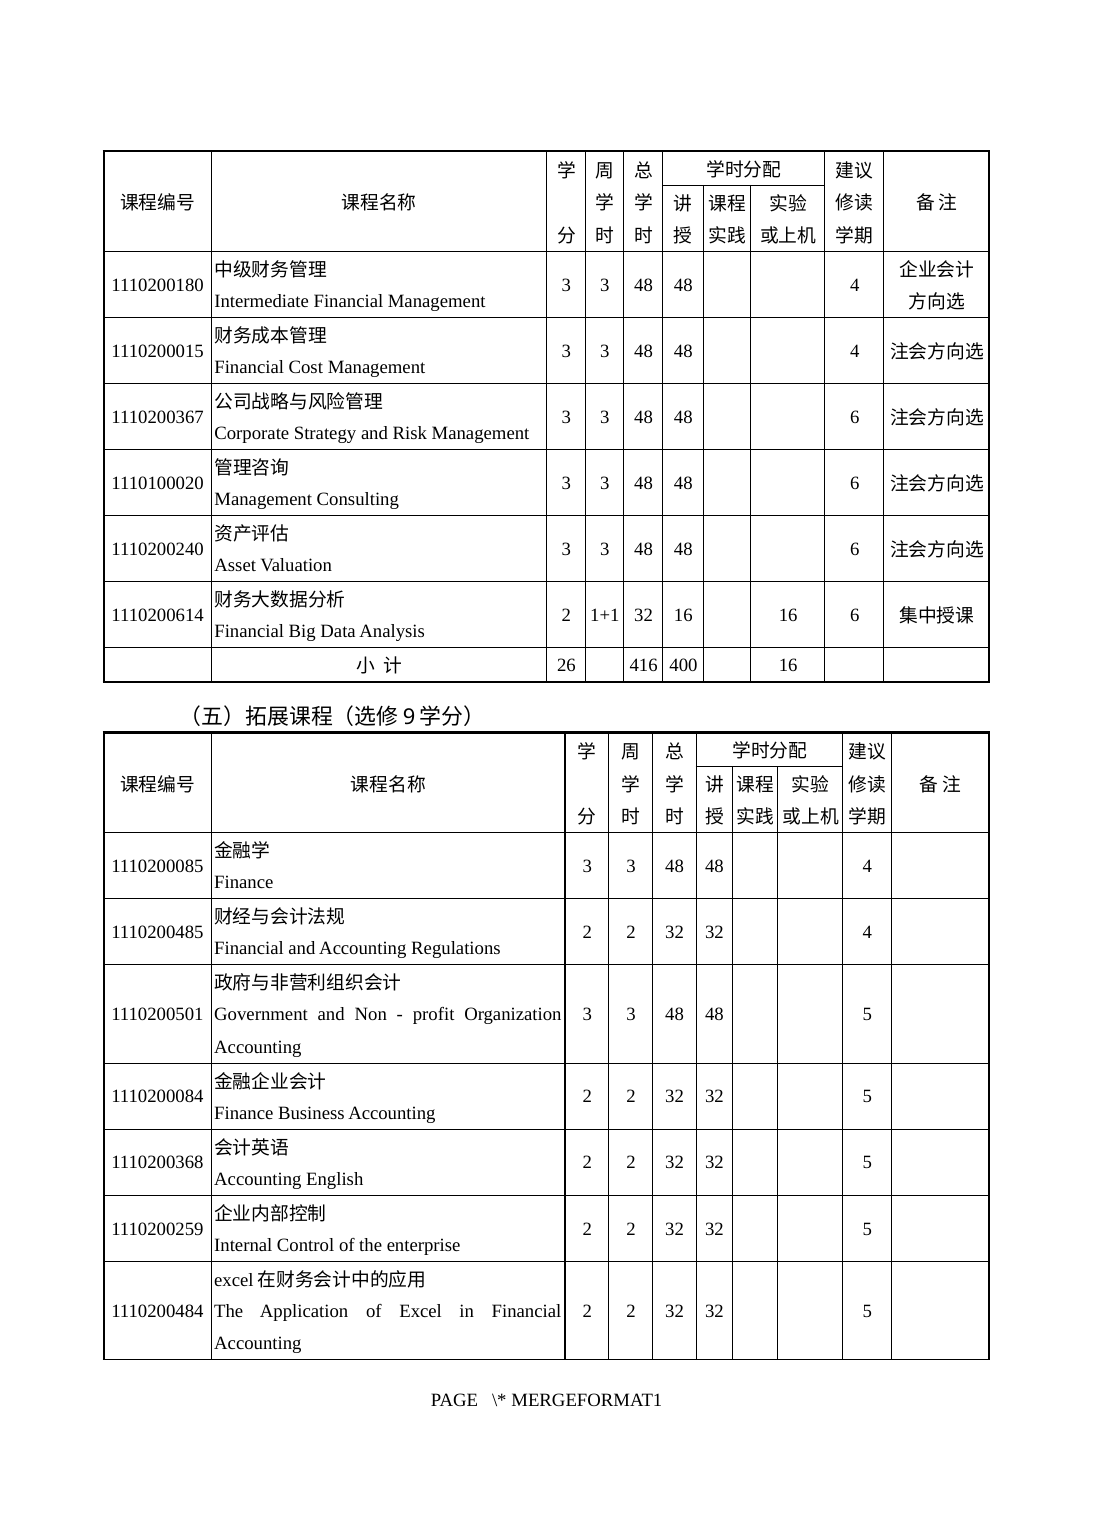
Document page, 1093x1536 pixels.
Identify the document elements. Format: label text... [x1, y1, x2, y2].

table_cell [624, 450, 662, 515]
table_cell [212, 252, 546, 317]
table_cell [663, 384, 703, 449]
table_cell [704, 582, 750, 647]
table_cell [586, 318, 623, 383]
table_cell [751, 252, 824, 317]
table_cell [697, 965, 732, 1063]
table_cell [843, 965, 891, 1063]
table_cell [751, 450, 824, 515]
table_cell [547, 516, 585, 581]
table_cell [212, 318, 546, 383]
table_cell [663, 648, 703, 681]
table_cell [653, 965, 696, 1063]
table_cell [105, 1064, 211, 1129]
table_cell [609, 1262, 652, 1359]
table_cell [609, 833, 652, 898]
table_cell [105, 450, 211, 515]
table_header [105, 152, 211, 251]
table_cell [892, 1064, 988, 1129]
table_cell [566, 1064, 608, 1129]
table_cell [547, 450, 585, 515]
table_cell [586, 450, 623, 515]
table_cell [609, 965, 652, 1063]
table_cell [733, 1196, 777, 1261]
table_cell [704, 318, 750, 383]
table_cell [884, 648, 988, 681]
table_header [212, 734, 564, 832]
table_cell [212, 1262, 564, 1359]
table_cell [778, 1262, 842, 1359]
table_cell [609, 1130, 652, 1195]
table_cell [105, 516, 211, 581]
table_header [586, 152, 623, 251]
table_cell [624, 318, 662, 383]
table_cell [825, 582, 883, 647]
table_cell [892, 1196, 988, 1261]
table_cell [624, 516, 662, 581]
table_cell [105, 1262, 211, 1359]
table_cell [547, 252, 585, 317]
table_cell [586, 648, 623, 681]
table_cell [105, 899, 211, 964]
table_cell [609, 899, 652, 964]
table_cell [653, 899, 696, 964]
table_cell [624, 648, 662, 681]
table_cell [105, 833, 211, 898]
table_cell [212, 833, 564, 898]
text （五）拓展课程（选修9学分） [136, 699, 957, 731]
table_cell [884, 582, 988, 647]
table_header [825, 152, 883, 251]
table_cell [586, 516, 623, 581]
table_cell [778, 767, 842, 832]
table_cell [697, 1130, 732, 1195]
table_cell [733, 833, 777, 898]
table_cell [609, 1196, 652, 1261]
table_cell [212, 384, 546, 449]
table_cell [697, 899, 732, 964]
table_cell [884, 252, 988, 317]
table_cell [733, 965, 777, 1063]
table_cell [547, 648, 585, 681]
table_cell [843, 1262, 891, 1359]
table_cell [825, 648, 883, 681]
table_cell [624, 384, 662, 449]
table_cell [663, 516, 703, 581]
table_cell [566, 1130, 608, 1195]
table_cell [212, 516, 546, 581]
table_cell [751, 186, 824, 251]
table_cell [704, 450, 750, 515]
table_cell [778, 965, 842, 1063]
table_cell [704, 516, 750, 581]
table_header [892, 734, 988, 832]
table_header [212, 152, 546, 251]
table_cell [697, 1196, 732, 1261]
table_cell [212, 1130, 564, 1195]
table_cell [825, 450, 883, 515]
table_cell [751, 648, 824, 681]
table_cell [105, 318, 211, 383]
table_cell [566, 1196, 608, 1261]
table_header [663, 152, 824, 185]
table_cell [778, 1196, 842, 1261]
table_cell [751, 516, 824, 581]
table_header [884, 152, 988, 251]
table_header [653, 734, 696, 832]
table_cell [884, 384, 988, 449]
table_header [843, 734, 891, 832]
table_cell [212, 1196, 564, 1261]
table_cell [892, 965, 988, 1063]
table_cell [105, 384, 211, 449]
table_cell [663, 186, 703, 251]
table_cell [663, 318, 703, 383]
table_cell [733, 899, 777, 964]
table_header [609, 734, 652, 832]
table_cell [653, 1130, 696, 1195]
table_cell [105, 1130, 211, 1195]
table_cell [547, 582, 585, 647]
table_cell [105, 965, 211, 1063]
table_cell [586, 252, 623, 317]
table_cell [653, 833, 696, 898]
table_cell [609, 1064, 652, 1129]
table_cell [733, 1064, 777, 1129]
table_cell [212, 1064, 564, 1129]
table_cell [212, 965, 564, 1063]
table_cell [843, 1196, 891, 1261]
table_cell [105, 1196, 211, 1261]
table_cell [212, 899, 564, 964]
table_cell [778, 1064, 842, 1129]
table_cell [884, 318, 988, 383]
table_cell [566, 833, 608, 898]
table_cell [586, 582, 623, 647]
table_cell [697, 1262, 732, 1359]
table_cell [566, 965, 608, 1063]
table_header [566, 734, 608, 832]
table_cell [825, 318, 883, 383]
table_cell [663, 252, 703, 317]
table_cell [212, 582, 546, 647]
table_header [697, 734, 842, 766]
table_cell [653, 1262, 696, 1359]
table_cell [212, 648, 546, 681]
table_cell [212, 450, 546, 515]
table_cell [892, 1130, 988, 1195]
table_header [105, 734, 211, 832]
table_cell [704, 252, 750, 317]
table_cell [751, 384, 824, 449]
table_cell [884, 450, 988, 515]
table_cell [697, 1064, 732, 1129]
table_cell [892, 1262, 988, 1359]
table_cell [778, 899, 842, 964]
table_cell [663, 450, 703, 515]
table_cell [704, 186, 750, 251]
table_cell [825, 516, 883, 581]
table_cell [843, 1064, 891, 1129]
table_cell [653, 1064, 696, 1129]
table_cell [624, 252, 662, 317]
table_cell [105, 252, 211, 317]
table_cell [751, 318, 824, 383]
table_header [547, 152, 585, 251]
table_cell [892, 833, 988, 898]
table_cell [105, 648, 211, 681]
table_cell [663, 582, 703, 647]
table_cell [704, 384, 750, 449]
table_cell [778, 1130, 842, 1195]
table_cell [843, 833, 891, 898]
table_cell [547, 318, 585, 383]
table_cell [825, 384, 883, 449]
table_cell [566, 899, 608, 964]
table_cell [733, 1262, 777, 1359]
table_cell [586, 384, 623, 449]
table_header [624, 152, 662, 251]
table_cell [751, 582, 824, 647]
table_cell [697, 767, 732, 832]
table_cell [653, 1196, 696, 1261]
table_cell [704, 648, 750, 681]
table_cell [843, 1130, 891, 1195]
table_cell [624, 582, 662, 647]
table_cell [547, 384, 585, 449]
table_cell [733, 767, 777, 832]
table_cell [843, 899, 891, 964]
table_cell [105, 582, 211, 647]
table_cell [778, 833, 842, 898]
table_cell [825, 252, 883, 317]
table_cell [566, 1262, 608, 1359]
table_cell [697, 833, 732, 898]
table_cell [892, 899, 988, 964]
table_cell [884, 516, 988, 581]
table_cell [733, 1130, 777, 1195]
